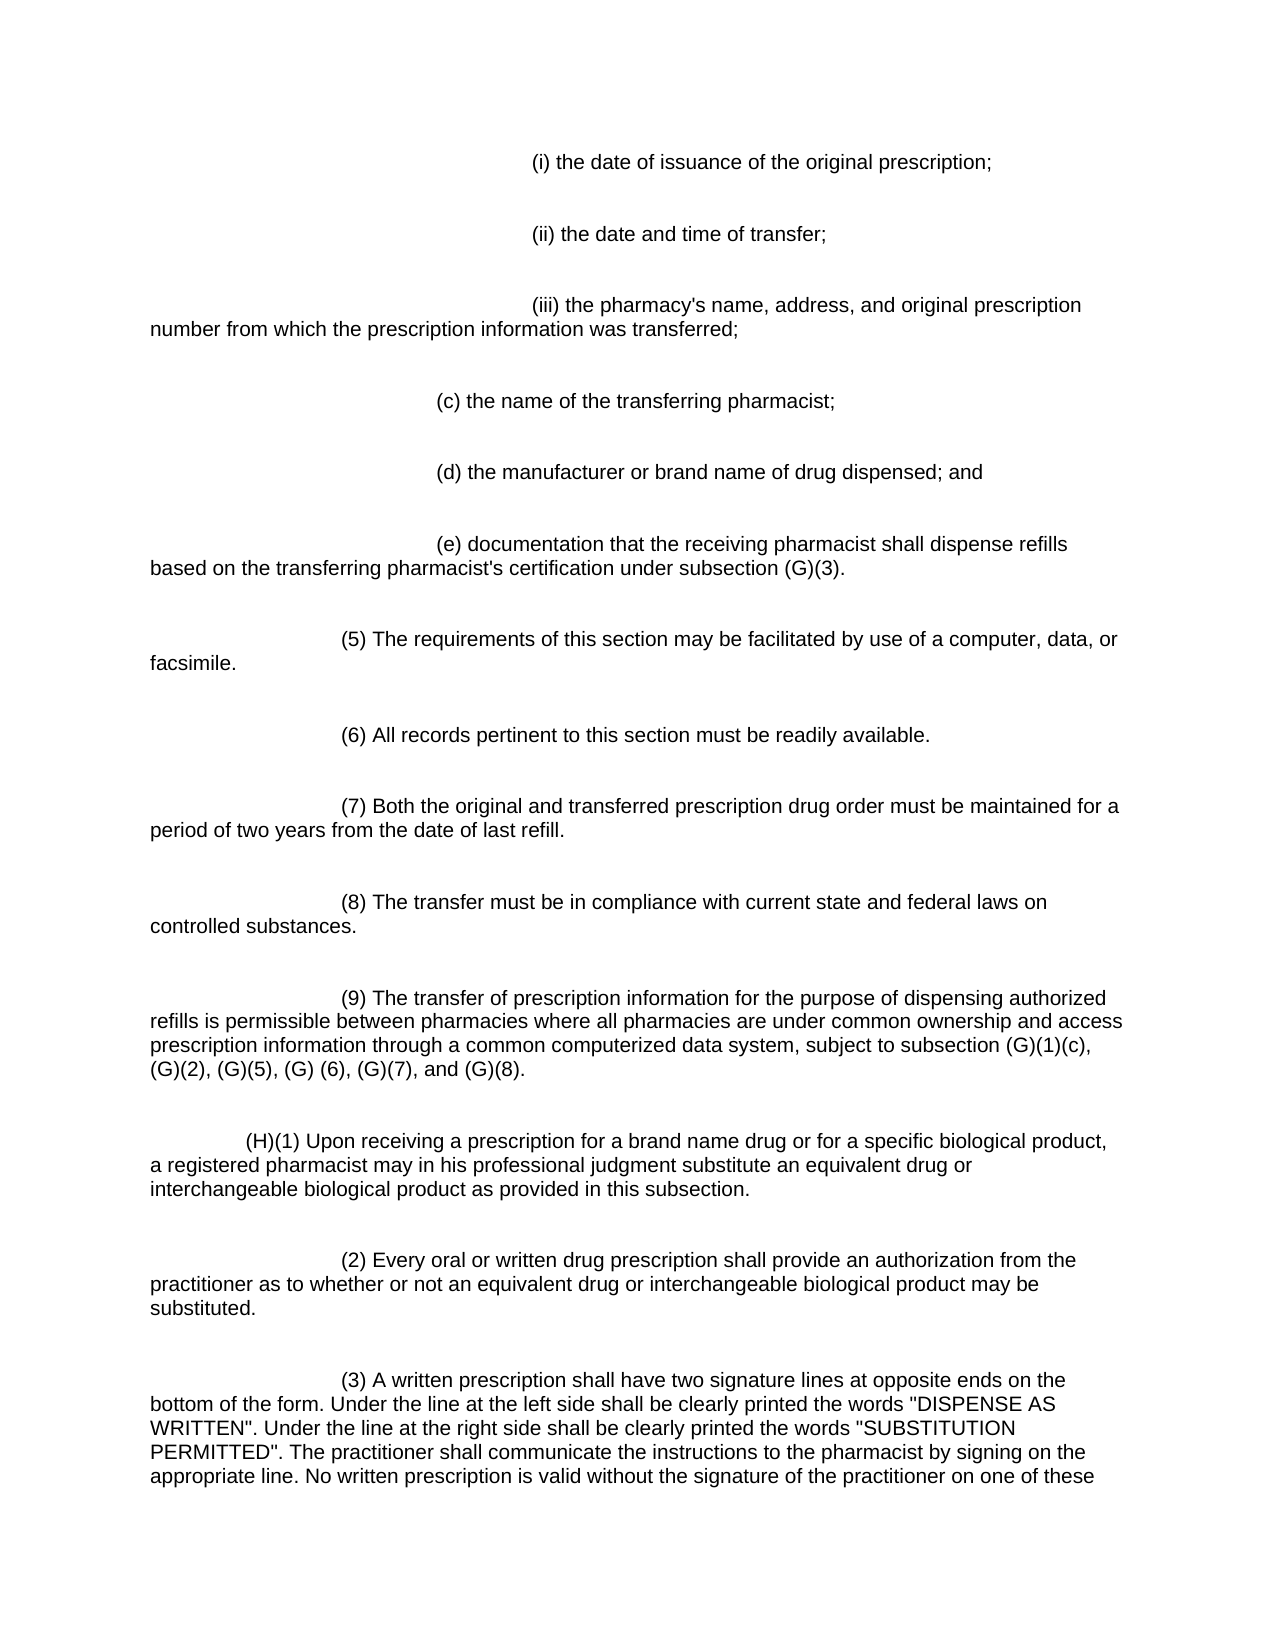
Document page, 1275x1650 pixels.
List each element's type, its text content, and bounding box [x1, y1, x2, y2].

text (iii) the pharmacy's name, address, and original prescription number from which the prescription information was transferred; [150, 293, 1125, 365]
text (2) Every oral or written drug prescription shall provide an authorization from the practitioner as to whether or not an equivalent drug or interchangeable biological product may be substituted. [150, 1248, 1125, 1344]
text (6) All records pertinent to this section must be readily available. [150, 723, 1125, 770]
text (9) The transfer of prescription information for the purpose of dispensing authorized refills is permissible between pharmacies where all pharmacies are under common ownership and access prescription information through a common computerized data system, subject to subsection (G)(1)(c), (G)(2), (G)(5), (G) (6), (G)(7), and (G)(8). [150, 985, 1125, 1105]
text (ii) the date and time of transfer; [150, 222, 1125, 269]
text (d) the manufacturer or brand name of drug dispensed; and [150, 460, 1125, 508]
text (H)(1) Upon receiving a prescription for a brand name drug or for a specific biological product, a registered pharmacist may in his professional judgment substitute an equivalent drug or interchangeable biological product as provided in this subsection. [150, 1129, 1125, 1224]
text (8) The transfer must be in compliance with current state and federal laws on controlled substances. [150, 890, 1125, 961]
text (7) Both the original and transferred prescription drug order must be maintained for a period of two years from the date of last refill. [150, 794, 1125, 866]
text (i) the date of issuance of the original prescription; [150, 150, 1125, 198]
text (5) The requirements of this section may be facilitated by use of a computer, data, or facsimile. [150, 627, 1125, 699]
text (c) the name of the transferring pharmacist; [150, 389, 1125, 436]
text (e) documentation that the receiving pharmacist shall dispense refills based on the transferring pharmacist's certification under subsection (G)(3). [150, 532, 1125, 603]
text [150, 1368, 1125, 1488]
